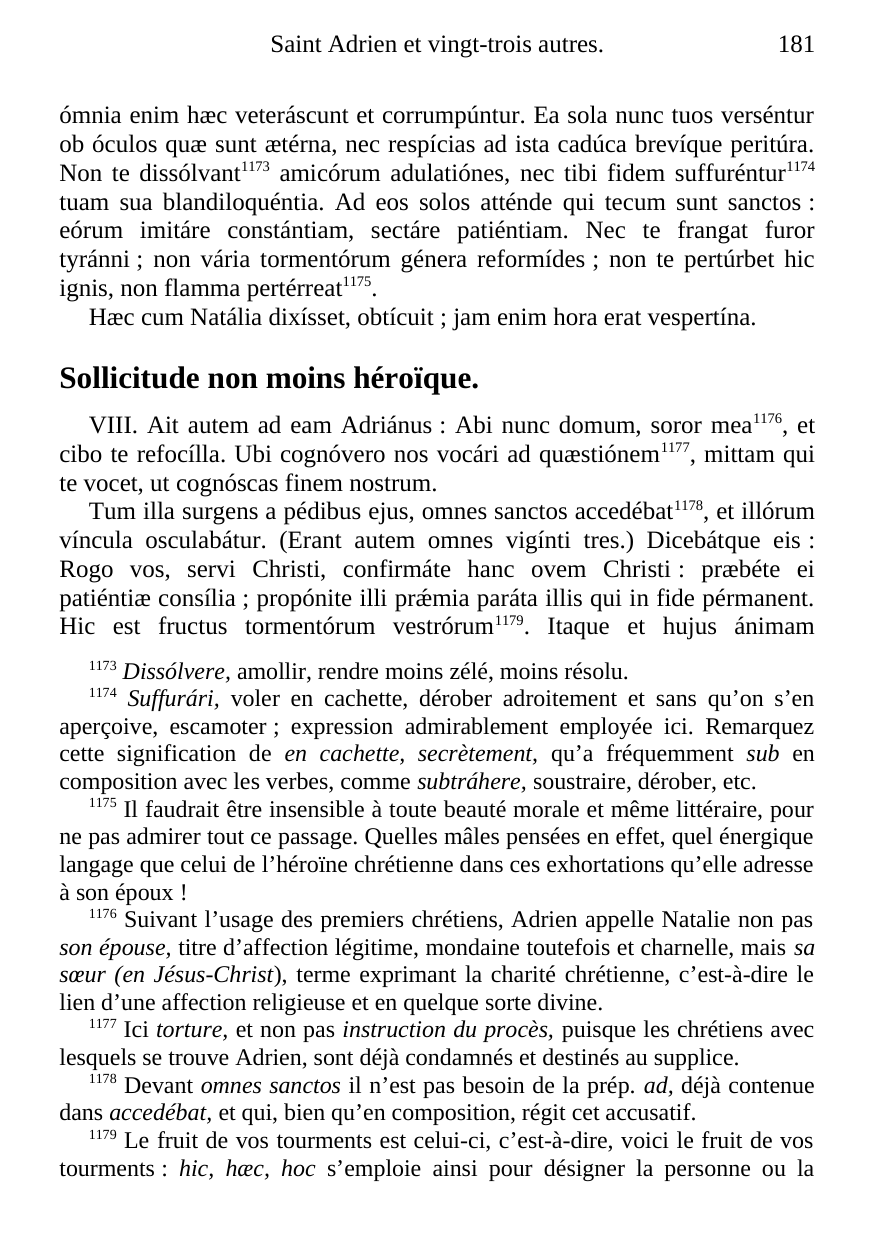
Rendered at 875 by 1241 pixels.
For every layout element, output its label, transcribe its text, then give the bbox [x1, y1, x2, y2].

text Tua vero ómnia, mi dómine, tecum proficiscéntur ad Christum ut ab eo percípias promíssa, quæ nec óculus vidit nec auris audívit, nec in cor hóminis ascendérunt, quæ præparávit Deus diligéntibus se. Peto autem abs te, mi dómine, ut permáneas in hac vocatióne qua vocátus es. Ne pulchritúdo tua te révocet, neque affínes, neque paréntes, non possessiónes, non púeri, non puéllæ, nec quidquam omníno terrénum ; ómnia enim hæc veteráscunt et corrumpúntur. Ea sola nunc tuos verséntur ob óculos quæ sunt ætérna, nec respícias ad ista cadúca brevíque peritúra. Non te dissólvant amicórum adulatiónes, nec tibi fidem suffuréntur tuam sua blandiloquéntia. Ad eos solos atténde qui tecum sunt sanctos : eórum imitáre constántiam, sectáre patiéntiam. Nec te frangat furor tyránni ; non vária tormentórum génera reformídes ; non te pertúrbet hic ignis, non flamma pertérreat. [59, 100, 815, 302]
text VIII. Ait autem ad eam Adriánus : Abi nunc domum, soror mea, et cibo te refocílla. Ubi cognóvero nos vocári ad quæstiónem, mittam qui te vocet, ut cognóscas finem nostrum. [59, 410, 815, 496]
subtitle Sollicitude non moins héroïque. [59, 359, 815, 396]
text Hæc cum Natália dixísset, obtícuit ; jam enim hora erat vespertína. [59, 302, 815, 330]
text Tum illa surgens a pédibus ejus, omnes sanctos accedébat, et illórum víncula osculabátur. (Erant autem omnes vigínti tres.) Dicebátque eis : Rogo vos, servi Christi, confirmáte hanc ovem Christi : præbéte ei patiéntiæ consília ; propónite illi prǽmia paráta illis qui in fide pérmanent. Hic est fructus tormentórum vestrórum. Itaque et hujus ánimam lucrámini cum animábus vestris, ut Christum vobis debitórem efficiátis : sitísque vos ei paréntes loco illórum quos secúndum carnem hábuit impiíssimos. Confirmáte ánimum ejus mónitis sanctíssimis, ut futúra credens, cómpleat agónem. [59, 496, 815, 640]
